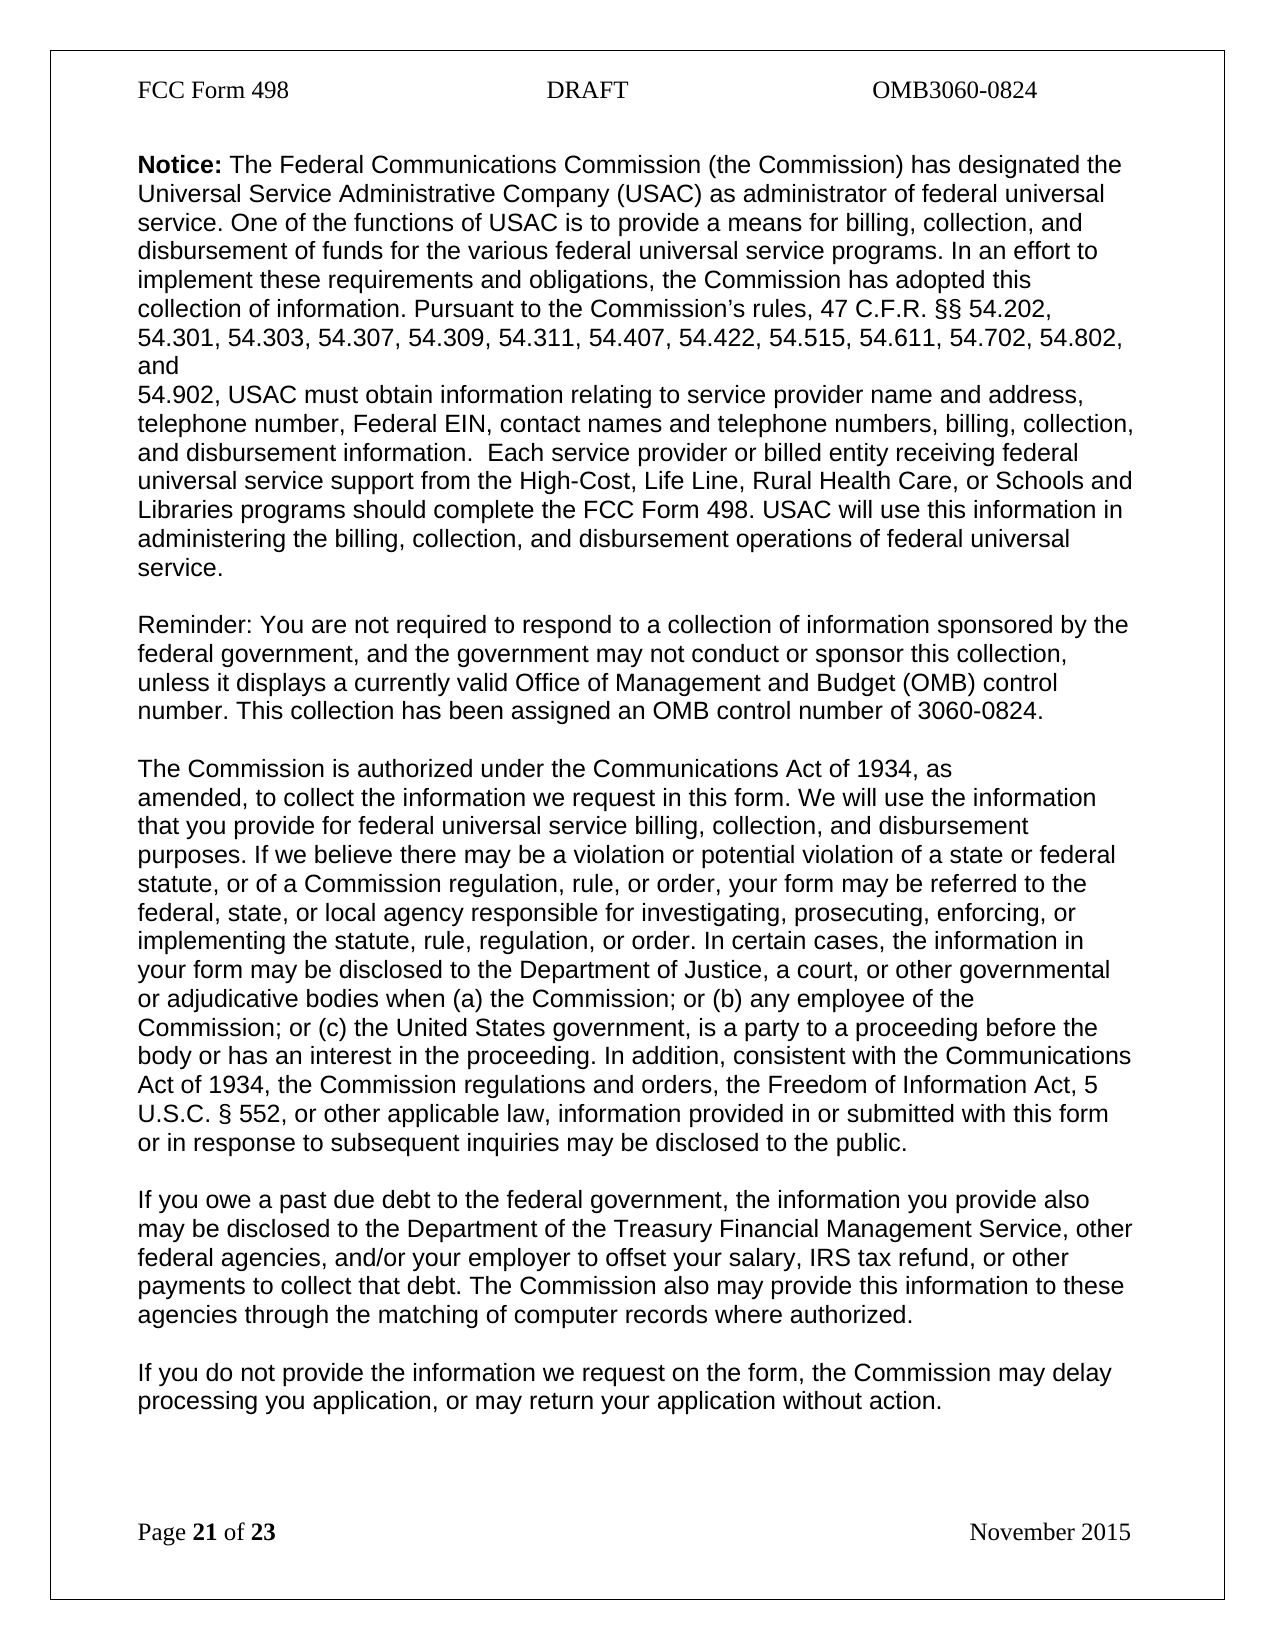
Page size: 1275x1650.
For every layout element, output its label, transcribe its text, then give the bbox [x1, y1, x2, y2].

text The Commission is authorized under the Communications Act of 1934, as [137, 754, 1138, 782]
text Commission; or (c) the United States government, is a party to a proceeding before the body or has an interest in the proceeding. In addition, consistent with the Communications Act of 1934, the Commission regulations and orders, the Freedom of Information Act, 5 U.S.C. § 552, or other applicable law, information provided in or submitted with this form or in response to subsequent inquiries may be disclosed to the public. [137, 1012, 1138, 1156]
text amended, to collect the information we request in this form. We will use the information that you provide for federal universal service billing, collection, and disbursement purposes. If we believe there may be a violation or potential violation of a state or federal statute, or of a Commission regulation, rule, or order, your form may be referred to the federal, state, or local agency responsible for investigating, prosecuting, enforcing, or implementing the statute, rule, regulation, or order. In certain cases, the information in your form may be disclosed to the Department of Justice, a court, or other governmental or adjudicative bodies when (a) the Commission; or (b) any employee of the [137, 782, 1138, 1012]
text 54.902, USAC must obtain information relating to service provider name and address, telephone number, Federal EIN, contact names and telephone numbers, billing, collection, and disbursement information. Each service provider or billed entity receiving federal universal service support from the High-Cost, Life Line, Rural Health Care, or Schools and Libraries programs should complete the FCC Form 498. USAC will use this information in administering the billing, collection, and disbursement operations of federal universal service. [137, 380, 1138, 581]
text Notice: The Federal Communications Commission (the Commission) has designated the Universal Service Administrative Company (USAC) as administrator of federal universal service. One of the functions of USAC is to provide a means for billing, collection, and disbursement of funds for the various federal universal service programs. In an effort to implement these requirements and obligations, the Commission has adopted this collection of information. Pursuant to the Commission’s rules, 47 C.F.R. §§ 54.202, 54.301, 54.303, 54.307, 54.309, 54.311, 54.407, 54.422, 54.515, 54.611, 54.702, 54.802, and [137, 150, 1138, 380]
text If you do not provide the information we request on the form, the Commission may delay processing you application, or may return your application without action. [137, 1357, 1138, 1415]
text Reminder: You are not required to respond to a collection of information sponsored by the federal government, and the government may not conduct or sponsor this collection, unless it displays a currently valid Office of Management and Budget (OMB) control number. This collection has been assigned an OMB control number of 3060-0824. [137, 610, 1138, 725]
text If you owe a past due debt to the federal government, the information you provide also may be disclosed to the Department of the Treasury Financial Management Service, other federal agencies, and/or your employer to offset your salary, IRS tax refund, or other payments to collect that debt. The Commission also may provide this information to these agencies through the matching of computer records where authorized. [137, 1185, 1138, 1329]
